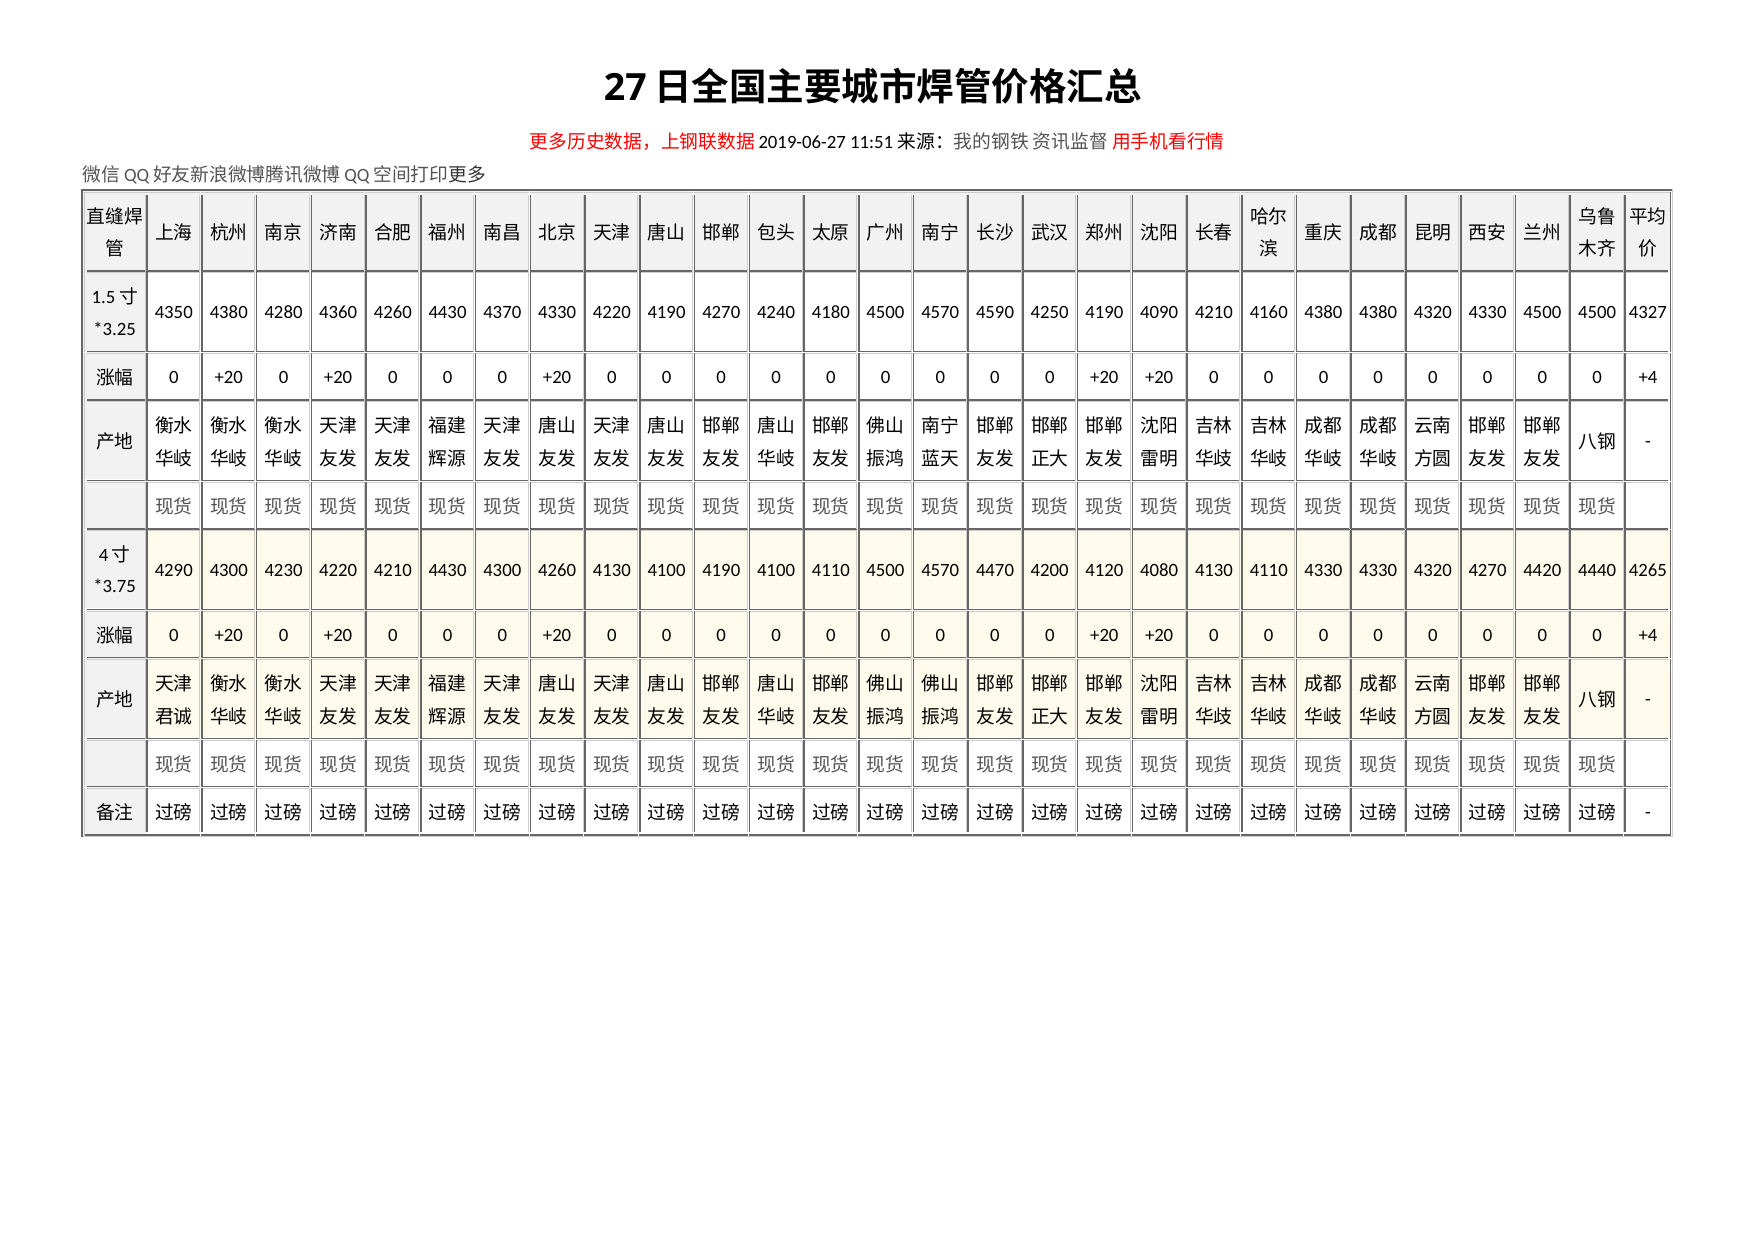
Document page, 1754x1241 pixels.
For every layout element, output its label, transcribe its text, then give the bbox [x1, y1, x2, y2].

table_cell 0 [586, 612, 637, 657]
table_cell 0 [1352, 612, 1404, 657]
table_cell 4250 [1024, 273, 1075, 351]
table_cell 0 [805, 612, 856, 657]
table_cell 现货 [1188, 483, 1239, 528]
table_cell +20 [203, 354, 254, 399]
table_cell 4080 [1133, 531, 1185, 608]
table_cell 4270 [1462, 531, 1513, 608]
table_cell 4570 [914, 273, 966, 351]
table_cell 0 [257, 612, 309, 657]
table_cell 4380 [1297, 273, 1349, 351]
table_cell 0 [367, 354, 418, 399]
table_cell 0 [641, 354, 692, 399]
table_cell 天津友发 [476, 402, 528, 479]
table_cell 4380 [203, 273, 254, 351]
table_cell 4寸*3.75 [83, 528, 145, 608]
table_cell 过磅 [1022, 789, 1077, 834]
table_cell 天津友发 [476, 660, 528, 737]
table_cell 4240 [750, 273, 802, 351]
table_cell 0 [860, 612, 911, 657]
table_cell 4430 [422, 531, 473, 608]
table_cell 4330 [1462, 273, 1513, 351]
table_cell 4100 [750, 531, 802, 608]
table_cell 佛山振鸿 [914, 660, 966, 737]
table_cell 0 [1243, 612, 1294, 657]
table_cell 邯郸正大 [1024, 660, 1075, 737]
table_cell 0 [1462, 354, 1513, 399]
table_cell 现货 [476, 483, 528, 528]
table_cell 现货 [203, 483, 254, 528]
table_cell 现货 [1078, 741, 1130, 786]
table_header 南宁 [913, 193, 967, 270]
table_cell 0 [148, 612, 199, 657]
table_cell 0 [860, 354, 911, 399]
table_cell 现货 [1462, 741, 1513, 786]
table_cell 4210 [367, 531, 418, 608]
table_cell 佛山振鸿 [860, 660, 911, 737]
table_cell 0 [476, 354, 528, 399]
table_cell 现货 [969, 741, 1021, 786]
table_cell 现货 [641, 483, 692, 528]
table_cell 4590 [969, 273, 1021, 351]
table_cell 0 [422, 354, 473, 399]
table_cell [1626, 480, 1670, 528]
table_cell 天津友发 [367, 660, 418, 737]
table_cell 吉林华歧 [1188, 402, 1239, 479]
table_cell 现货 [914, 483, 966, 528]
table_cell 现货 [257, 483, 309, 528]
table_header 福州 [420, 193, 475, 270]
table_cell +20 [1133, 612, 1185, 657]
table_cell 现货 [1243, 483, 1294, 528]
table_cell 4300 [476, 531, 528, 608]
table_cell 4200 [1024, 531, 1075, 608]
table_cell +20 [531, 354, 583, 399]
table_header 西安 [1460, 193, 1515, 270]
table_cell 0 [1352, 354, 1404, 399]
table_cell [85, 480, 145, 528]
table_cell 4110 [1243, 531, 1294, 608]
table_cell 4320 [1407, 273, 1458, 351]
table_cell 0 [1516, 354, 1568, 399]
table_cell 衡水华岐 [148, 402, 199, 479]
table_cell 现货 [1024, 483, 1075, 528]
table_cell 过磅 [913, 789, 967, 834]
table_cell 邯郸友发 [1462, 402, 1513, 479]
table_cell 4370 [476, 273, 528, 351]
table_cell 现货 [805, 483, 856, 528]
table_cell 成都华岐 [1297, 402, 1349, 479]
table_cell 0 [1571, 612, 1623, 657]
table_cell 0 [1297, 612, 1349, 657]
table_cell 4290 [148, 531, 199, 608]
table_header 邯郸 [694, 193, 748, 270]
table_cell 4500 [1571, 273, 1623, 351]
table_cell 4160 [1243, 273, 1294, 351]
table_cell 0 [914, 612, 966, 657]
table_cell 八钢 [1571, 660, 1623, 737]
table_cell 4260 [367, 273, 418, 351]
table_cell 现货 [476, 741, 528, 786]
table_cell 过磅 [1077, 789, 1132, 834]
table_cell 佛山振鸿 [860, 402, 911, 479]
table_cell 天津友发 [312, 402, 364, 479]
table_cell 过磅 [1460, 789, 1515, 834]
table_header 沈阳 [1132, 193, 1186, 270]
table_header 太原 [803, 191, 858, 270]
table_cell 0 [1462, 612, 1513, 657]
table_cell 产地 [85, 399, 145, 479]
table_cell 4570 [914, 531, 966, 608]
table_cell 现货 [257, 741, 309, 786]
table_cell 邯郸友发 [1516, 402, 1568, 479]
table_cell 过磅 [803, 786, 858, 834]
table_cell 云南方圆 [1407, 402, 1458, 479]
table_cell 0 [1407, 612, 1458, 657]
table_cell 4270 [695, 273, 747, 351]
table_cell 1.5寸*3.25 [85, 270, 145, 351]
table_cell 过磅 [749, 789, 803, 834]
table_cell 现货 [312, 741, 364, 786]
table_header 上海 [146, 191, 201, 270]
table_cell 现货 [367, 741, 418, 786]
table_cell 现货 [1571, 741, 1623, 786]
table_cell 衡水华岐 [203, 660, 254, 737]
table_cell 邯郸友发 [805, 402, 856, 479]
table_cell 4430 [422, 273, 473, 351]
table_cell 现货 [422, 483, 473, 528]
table_cell 过磅 [1186, 786, 1241, 834]
table_cell 0 [422, 612, 473, 657]
table_cell 现货 [422, 741, 473, 786]
table_cell 4330 [1352, 531, 1404, 608]
table_cell 0 [1571, 354, 1623, 399]
table_cell 4210 [1188, 273, 1239, 351]
table_cell 衡水华岐 [257, 660, 309, 737]
table_cell +4 [1624, 351, 1671, 399]
table_cell 0 [641, 612, 692, 657]
table_cell 过磅 [694, 789, 748, 834]
table_cell +20 [203, 612, 254, 657]
table_cell 4190 [695, 531, 747, 608]
table_header 包头 [749, 193, 803, 270]
table_cell 衡水华岐 [257, 402, 309, 479]
table_cell 4500 [860, 273, 911, 351]
table_cell 4130 [1188, 531, 1239, 608]
table_cell 4330 [1297, 531, 1349, 608]
table_cell 现货 [1571, 483, 1623, 528]
table_cell 过磅 [584, 786, 639, 834]
table_cell 0 [1297, 354, 1349, 399]
table_cell 过磅 [1132, 789, 1186, 834]
table_cell 邯郸正大 [1024, 402, 1075, 479]
table_cell +20 [1133, 354, 1185, 399]
table_cell 0 [805, 354, 856, 399]
table_cell 现货 [860, 483, 911, 528]
table_cell 0 [969, 612, 1021, 657]
table_cell 现货 [1462, 483, 1513, 528]
table_cell 过磅 [420, 789, 475, 834]
table_cell 邯郸友发 [695, 660, 747, 737]
table_cell 4360 [312, 273, 364, 351]
table_cell 现货 [148, 741, 199, 786]
table_header 昆明 [1405, 191, 1460, 270]
table_cell 唐山友发 [641, 402, 692, 479]
table_cell 成都华岐 [1297, 660, 1349, 737]
table_cell 4500 [860, 531, 911, 608]
table_cell 4130 [586, 531, 637, 608]
table_cell 现货 [1516, 741, 1568, 786]
table_cell 邯郸友发 [1516, 660, 1568, 737]
table_cell 0 [750, 354, 802, 399]
table_cell 现货 [1133, 483, 1185, 528]
table_cell 备注 [83, 786, 146, 834]
table_cell 0 [1243, 354, 1294, 399]
table_cell 现货 [367, 483, 418, 528]
table_cell 过磅 [639, 789, 693, 834]
table_cell 0 [257, 354, 309, 399]
table_header 北京 [530, 191, 584, 270]
table_cell 过磅 [1296, 789, 1350, 834]
table_cell 4190 [641, 273, 692, 351]
table_cell 现货 [750, 741, 802, 786]
table_cell 0 [695, 354, 747, 399]
table_cell 4180 [805, 273, 856, 351]
table_cell 4380 [1352, 273, 1404, 351]
table_cell 0 [586, 354, 637, 399]
table_header 广州 [858, 193, 913, 270]
table_cell 4220 [312, 531, 364, 608]
table_cell 0 [969, 354, 1021, 399]
table_header 长春 [1186, 191, 1241, 270]
table_cell 4265 [1626, 528, 1671, 608]
table_cell 0 [1024, 354, 1075, 399]
table_cell 福建辉源 [422, 660, 473, 737]
table_header 天津 [584, 191, 639, 270]
table_cell 唐山友发 [531, 402, 583, 479]
table_cell 唐山友发 [641, 660, 692, 737]
table_cell 4230 [257, 531, 309, 608]
table_header 成都 [1350, 193, 1405, 270]
table_cell 现货 [1297, 741, 1349, 786]
table_cell 4327 [1626, 270, 1670, 351]
table_cell 现货 [1243, 741, 1294, 786]
table_cell 吉林华岐 [1243, 402, 1294, 479]
table_cell 邯郸友发 [969, 402, 1021, 479]
table_cell 过磅 [365, 786, 420, 834]
table_header 杭州 [201, 193, 256, 270]
table_cell 唐山华岐 [750, 402, 802, 479]
table_cell 现货 [969, 483, 1021, 528]
table_cell 现货 [641, 741, 692, 786]
table_cell 现货 [860, 741, 911, 786]
table_cell 现货 [312, 483, 364, 528]
table_cell 过磅 [858, 789, 913, 834]
table_cell [1626, 738, 1670, 786]
table_cell 现货 [1352, 483, 1404, 528]
table_cell 过磅 [1569, 789, 1624, 834]
table_cell 成都华岐 [1352, 402, 1404, 479]
table_cell 唐山友发 [531, 660, 583, 737]
table_header 南昌 [475, 193, 529, 270]
table_cell 现货 [586, 483, 637, 528]
table_cell 4120 [1078, 531, 1130, 608]
table_cell 产地 [83, 657, 146, 737]
table_header 合肥 [365, 191, 420, 270]
table_cell 过磅 [1515, 789, 1569, 834]
table_cell 4190 [1078, 273, 1130, 351]
table_cell 0 [695, 612, 747, 657]
table_cell 现货 [586, 741, 637, 786]
table_cell 过磅 [475, 789, 529, 834]
table_cell 过磅 [530, 789, 584, 834]
table_cell 4330 [531, 273, 583, 351]
table_cell 4500 [1516, 273, 1568, 351]
table_cell 4440 [1571, 531, 1623, 608]
table_cell 过磅 [1350, 789, 1405, 834]
table_cell 邯郸友发 [805, 660, 856, 737]
table_cell 过磅 [201, 789, 256, 834]
table_cell 0 [1188, 612, 1239, 657]
table_cell 天津友发 [586, 402, 637, 479]
table_cell 唐山华岐 [750, 660, 802, 737]
table_cell 4300 [203, 531, 254, 608]
subtitle 27日全国主要城市焊管价格汇总 [83, 51, 1671, 116]
table_cell 0 [1024, 612, 1075, 657]
table_cell 邯郸友发 [1078, 660, 1130, 737]
table_header 唐山 [639, 193, 693, 270]
table_cell 成都华岐 [1352, 660, 1404, 737]
table_cell +20 [312, 354, 364, 399]
table_cell 过磅 [311, 789, 365, 834]
table_cell 现货 [1407, 741, 1458, 786]
table_cell 邯郸友发 [1078, 402, 1130, 479]
table_cell [85, 738, 145, 786]
table_cell 现货 [805, 741, 856, 786]
table_cell 八钢 [1571, 402, 1623, 479]
table_cell +20 [1078, 354, 1130, 399]
table_cell - [1624, 657, 1671, 737]
table_cell 4470 [969, 531, 1021, 608]
table_cell 过磅 [256, 789, 311, 834]
text 更多历史数据，上钢联数据2019-06-27 11:51 来源：我的钢铁 资讯监督 用手机看行情 [83, 124, 1671, 157]
table_header 平均价 [1624, 193, 1670, 270]
table_cell 0 [914, 354, 966, 399]
table_cell 4350 [148, 273, 199, 351]
table_cell 4320 [1407, 531, 1458, 608]
table_cell 天津友发 [367, 402, 418, 479]
table_cell - [1626, 399, 1670, 479]
table_cell 4100 [641, 531, 692, 608]
table_cell 沈阳雷明 [1133, 402, 1185, 479]
table_cell 4110 [805, 531, 856, 608]
table_cell +4 [1626, 609, 1670, 657]
table_cell 涨幅 [85, 609, 145, 657]
table_cell 4220 [586, 273, 637, 351]
table_cell 过磅 [1405, 786, 1460, 834]
table_cell 4280 [257, 273, 309, 351]
table_header 长沙 [967, 191, 1022, 270]
table_cell 0 [367, 612, 418, 657]
table_cell 现货 [1078, 483, 1130, 528]
table_cell 现货 [203, 741, 254, 786]
table_cell 邯郸友发 [695, 402, 747, 479]
table_cell 0 [1516, 612, 1568, 657]
table_cell 过磅 [146, 786, 201, 834]
table_cell 现货 [750, 483, 802, 528]
table_cell 4090 [1133, 273, 1185, 351]
table_cell 涨幅 [83, 351, 146, 399]
table_cell 过磅 [1241, 789, 1296, 834]
table_cell 现货 [1516, 483, 1568, 528]
table_cell 现货 [1133, 741, 1185, 786]
table_header 兰州 [1515, 193, 1569, 270]
table_cell - [1624, 786, 1671, 834]
table_header 郑州 [1077, 193, 1132, 270]
table_cell 邯郸友发 [969, 660, 1021, 737]
table_cell 云南方圆 [1407, 660, 1458, 737]
table_cell 现货 [695, 741, 747, 786]
text 微信QQ好友新浪微博腾讯微博QQ空间打印更多 [83, 157, 1671, 189]
table_cell 现货 [531, 483, 583, 528]
table_cell 福建辉源 [422, 402, 473, 479]
table_cell 0 [476, 612, 528, 657]
table_cell 现货 [531, 741, 583, 786]
table_cell 天津君诚 [148, 660, 199, 737]
table_cell 4260 [531, 531, 583, 608]
table_cell 过磅 [967, 789, 1022, 834]
table_cell +20 [1078, 612, 1130, 657]
table_cell 0 [750, 612, 802, 657]
table_cell +20 [531, 612, 583, 657]
table_cell 天津友发 [586, 660, 637, 737]
table_cell 现货 [1297, 483, 1349, 528]
table_cell 4420 [1516, 531, 1568, 608]
table_header 直缝焊管 [85, 193, 146, 270]
table_cell 现货 [1188, 741, 1239, 786]
table_header 乌鲁木齐 [1569, 191, 1624, 270]
table_header 哈尔滨 [1241, 193, 1296, 270]
table_cell 天津友发 [312, 660, 364, 737]
table_cell 现货 [695, 483, 747, 528]
table_cell 吉林华歧 [1188, 660, 1239, 737]
table_cell 衡水华岐 [203, 402, 254, 479]
table_cell 现货 [1352, 741, 1404, 786]
table_header 武汉 [1022, 193, 1077, 270]
table_cell 沈阳雷明 [1133, 660, 1185, 737]
table_cell 0 [1407, 354, 1458, 399]
table_cell 现货 [148, 483, 199, 528]
table_cell 现货 [1407, 483, 1458, 528]
table_cell 0 [1188, 354, 1239, 399]
table_header 南京 [256, 193, 311, 270]
table_header 重庆 [1296, 193, 1350, 270]
table_header 济南 [311, 191, 365, 270]
table_cell +20 [312, 612, 364, 657]
table_cell 南宁蓝天 [914, 402, 966, 479]
table_cell 现货 [1024, 741, 1075, 786]
table_cell 现货 [914, 741, 966, 786]
table_cell 邯郸友发 [1462, 660, 1513, 737]
table_cell 吉林华岐 [1243, 660, 1294, 737]
table_cell 0 [148, 354, 199, 399]
